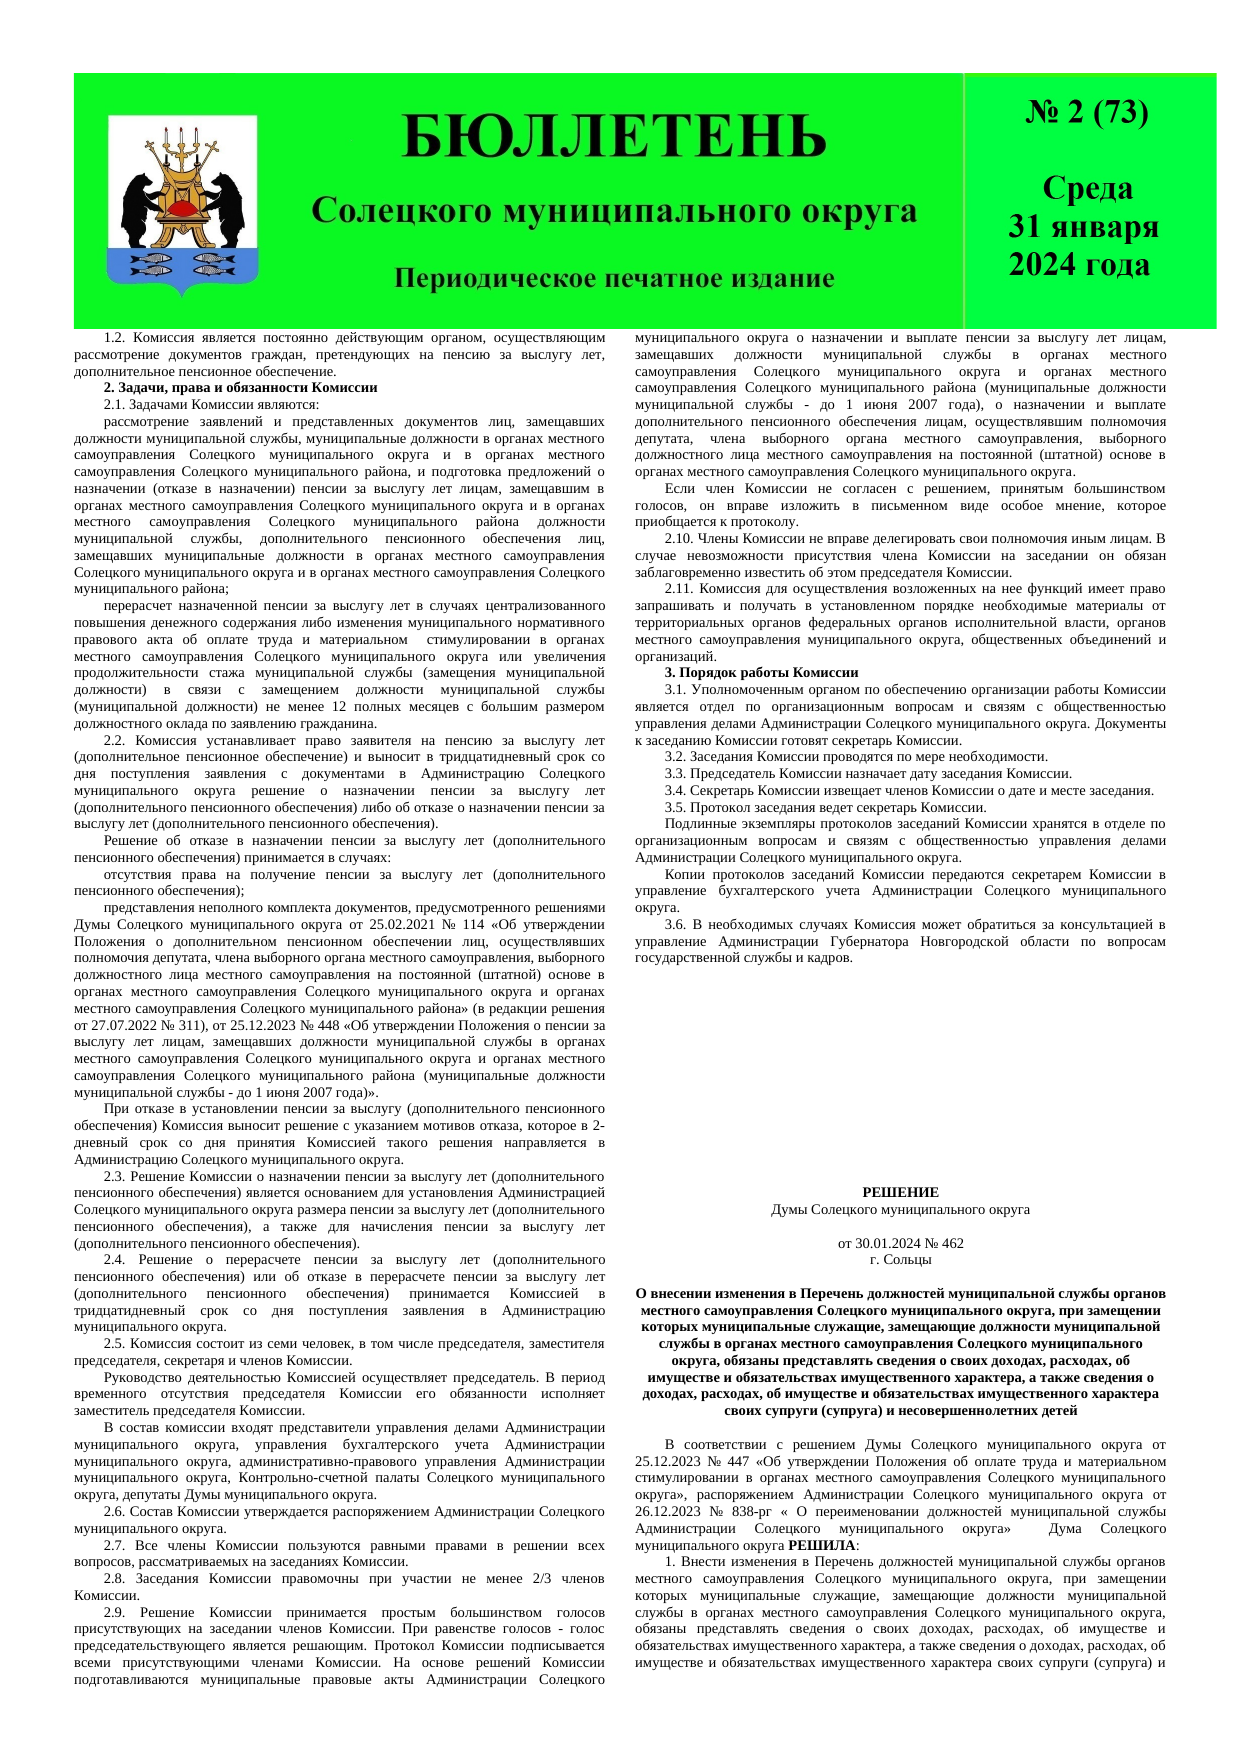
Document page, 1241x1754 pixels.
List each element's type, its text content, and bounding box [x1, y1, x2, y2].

text рассмотрение заявлений и представленных документов лиц, замещавших должности муниципальной службы, муниципальные должности в органах местного самоуправления Солецкого муниципального округа и в органах местного самоуправления Солецкого муниципального района, и подготовка предложений о назначении (отказе в назначении) пенсии за выслугу лет лицам, замещавшим в органах местного самоуправления Солецкого муниципального округа и в органах местного самоуправления Солецкого муниципального района должности муниципальной службы, дополнительного пенсионного обеспечения лиц, замещавших муниципальные должности в органах местного самоуправления Солецкого муниципального округа и в органах местного самоуправления Солецкого муниципального района; [74, 413, 605, 597]
text 3.4. Секретарь Комиссии извещает членов Комиссии о дате и месте заседания. [635, 782, 1167, 798]
text отсутствия права на получение пенсии за выслугу лет (дополнительного пенсионного обеспечения); [74, 865, 605, 899]
text Думы Солецкого муниципального округа [635, 1201, 1167, 1218]
text 2.6. Состав Комиссии утверждается распоряжением Администрации Солецкого муниципального округа. [74, 1503, 605, 1536]
text 2.11. Комиссия для осуществления возложенных на нее функций имеет право запрашивать и получать в установленном порядке необходимые материалы от территориальных органов федеральных органов исполнительной власти, органов местного самоуправления муниципального округа, общественных объединений и организаций. [635, 580, 1167, 664]
text Решение об отказе в назначении пенсии за выслугу лет (дополнительного пенсионного обеспечения) принимается в случаях: [74, 832, 605, 865]
text 3.1. Уполномоченным органом по обеспечению организации работы Комиссии является отдел по организационным вопросам и связям с общественностью управления делами Администрации Солецкого муниципального округа. Документы к заседанию Комиссии готовят секретарь Комиссии. [635, 681, 1167, 748]
text При отказе в установлении пенсии за выслугу (дополнительного пенсионного обеспечения) Комиссия выносит решение с указанием мотивов отказа, которое в 2-дневный срок со дня принятия Комиссией такого решения направляется в Администрацию Солецкого муниципального округа. [74, 1100, 605, 1167]
text 2.1. Задачами Комиссии являются: [74, 396, 605, 413]
text Руководство деятельностью Комиссией осуществляет председатель. В период временного отсутствия председателя Комиссии его обязанности исполняет заместитель председателя Комиссии. [74, 1368, 605, 1419]
text 2.2. Комиссия устанавливает право заявителя на пенсию за выслугу лет (дополнительное пенсионное обеспечение) и выносит в тридцатидневный срок со дня поступления заявления с документами в Администрацию Солецкого муниципального округа решение о назначении пенсии за выслугу лет (дополнительного пенсионного обеспечения) либо об отказе о назначении пенсии за выслугу лет (дополнительного пенсионного обеспечения). [74, 731, 605, 832]
text 2. Задачи, права и обязанности Комиссии [74, 379, 605, 396]
text г. Сольцы [635, 1251, 1167, 1268]
text 1.2. Комиссия является постоянно действующим органом, осуществляющим рассмотрение документов граждан, претендующих на пенсию за выслугу лет, дополнительное пенсионное обеспечение. [74, 329, 605, 379]
text 3.2. Заседания Комиссии проводятся по мере необходимости. [635, 748, 1167, 765]
text В состав комиссии входят представители управления делами Администрации муниципального округа, управления бухгалтерского учета Администрации муниципального округа, административно-правового управления Администрации муниципального округа, Контрольно-счетной палаты Солецкого муниципального округа, депутаты Думы муниципального округа. [74, 1419, 605, 1503]
text от 30.01.2024 № 462 [635, 1234, 1167, 1251]
text О внесении изменения в Перечень должностей муниципальной службы органов местного самоуправления Солецкого муниципального округа, при замещении которых муниципальные служащие, замещающие должности муниципальной службы в органах местного самоуправления Солецкого муниципального округа, обязаны представлять сведения о своих доходах, расходах, об имуществе и обязательствах имущественного характера, а также сведения о доходах, расходах, об имуществе и обязательствах имущественного характера своих супруги (супруга) и несовершеннолетних детей [635, 1285, 1167, 1419]
picture [73, 73, 1217, 329]
text представления неполного комплекта документов, предусмотренного решениями Думы Солецкого муниципального округа от 25.02.2021 № 114 «Об утверждении Положения о дополнительном пенсионном обеспечении лиц, осуществлявших полномочия депутата, члена выборного органа местного самоуправления, выборного должностного лица местного самоуправления на постоянной (штатной) основе в органах местного самоуправления Солецкого муниципального округа и органах местного самоуправления Солецкого муниципального района» (в редакции решения от 27.07.2022 № 311), от 25.12.2023 № 448 «Об утверждении Положения о пенсии за выслугу лет лицам, замещавших должности муниципальной службы в органах местного самоуправления Солецкого муниципального округа и органах местного самоуправления Солецкого муниципального района (муниципальные должности муниципальной службы - до 1 июня 2007 года)». [74, 899, 605, 1100]
text 2.4. Решение о перерасчете пенсии за выслугу лет (дополнительного пенсионного обеспечения) или об отказе в перерасчете пенсии за выслугу лет (дополнительного пенсионного обеспечения) принимается Комиссией в тридцатидневный срок со дня поступления заявления в Администрацию муниципального округа. [74, 1251, 605, 1335]
text 2.3. Решение Комиссии о назначении пенсии за выслугу лет (дополнительного пенсионного обеспечения) является основанием для установления Администрацией Солецкого муниципального округа размера пенсии за выслугу лет (дополнительного пенсионного обеспечения), а также для начисления пенсии за выслугу лет (дополнительного пенсионного обеспечения). [74, 1167, 605, 1251]
text перерасчет назначенной пенсии за выслугу лет в случаях централизованного повышения денежного содержания либо изменения муниципального нормативного правового акта об оплате труда и материальном стимулировании в органах местного самоуправления Солецкого муниципального округа или увеличения продолжительности стажа муниципальной службы (замещения муниципальной должности) в связи с замещением должности муниципальной службы (муниципальной должности) не менее 12 полных месяцев с большим размером должностного оклада по заявлению гражданина. [74, 597, 605, 731]
text В соответствии с решением Думы Солецкого муниципального округа от 25.12.2023 № 447 «Об утверждении Положения об оплате труда и материальном стимулировании в органах местного самоуправления Солецкого муниципального округа», распоряжением Администрации Солецкого муниципального округа от 26.12.2023 № 838-рг « О переименовании должностей муниципальной службы Администрации Солецкого муниципального округа» Дума Солецкого муниципального округа РЕШИЛА: [635, 1436, 1167, 1553]
text 2.7. Все члены Комиссии пользуются равными правами в решении всех вопросов, рассматриваемых на заседаниях Комиссии. [74, 1536, 605, 1570]
text 3.5. Протокол заседания ведет секретарь Комиссии. [635, 798, 1167, 815]
text Копии протоколов заседаний Комиссии передаются секретарем Комиссии в управление бухгалтерского учета Администрации Солецкого муниципального округа. [635, 865, 1167, 916]
text 2.9. Решение Комиссии принимается простым большинством голосов присутствующих на заседании членов Комиссии. При равенстве голосов - голос председательствующего является решающим. Протокол Комиссии подписывается всеми присутствующими членами Комиссии. На основе решений Комиссии подготавливаются муниципальные правовые акты Администрации Солецкого муниципального округа о назначении и выплате пенсии за выслугу лет лицам, замещавших должности муниципальной службы в органах местного самоуправления Солецкого муниципального округа и органах местного самоуправления Солецкого муниципального района (муниципальные должности муниципальной службы - до 1 июня 2007 года), о назначении и выплате дополнительного пенсионного обеспечения лицам, осуществлявшим полномочия депутата, члена выборного органа местного самоуправления, выборного должностного лица местного самоуправления на постоянной (штатной) основе в органах местного самоуправления Солецкого муниципального округа. [635, 329, 1167, 480]
text Подлинные экземпляры протоколов заседаний Комиссии хранятся в отделе по организационным вопросам и связям с общественностью управления делами Администрации Солецкого муниципального округа. [635, 815, 1167, 865]
text 2.10. Члены Комиссии не вправе делегировать свои полномочия иным лицам. В случае невозможности присутствия члена Комиссии на заседании он обязан заблаговременно известить об этом председателя Комиссии. [635, 530, 1167, 580]
text 2.5. Комиссия состоит из семи человек, в том числе председателя, заместителя председателя, секретаря и членов Комиссии. [74, 1335, 605, 1368]
text РЕШЕНИЕ [635, 1184, 1167, 1201]
text 3. Порядок работы Комиссии [635, 664, 1167, 681]
text 2.8. Заседания Комиссии правомочны при участии не менее 2/3 членов Комиссии. [74, 1570, 605, 1603]
text 3.3. Председатель Комиссии назначает дату заседания Комиссии. [635, 765, 1167, 782]
text Если член Комиссии не согласен с решением, принятым большинством голосов, он вправе изложить в письменном виде особое мнение, которое приобщается к протоколу. [635, 480, 1167, 530]
text 3.6. В необходимых случаях Комиссия может обратиться за консультацией в управление Администрации Губернатора Новгородской области по вопросам государственной службы и кадров. [635, 916, 1167, 966]
